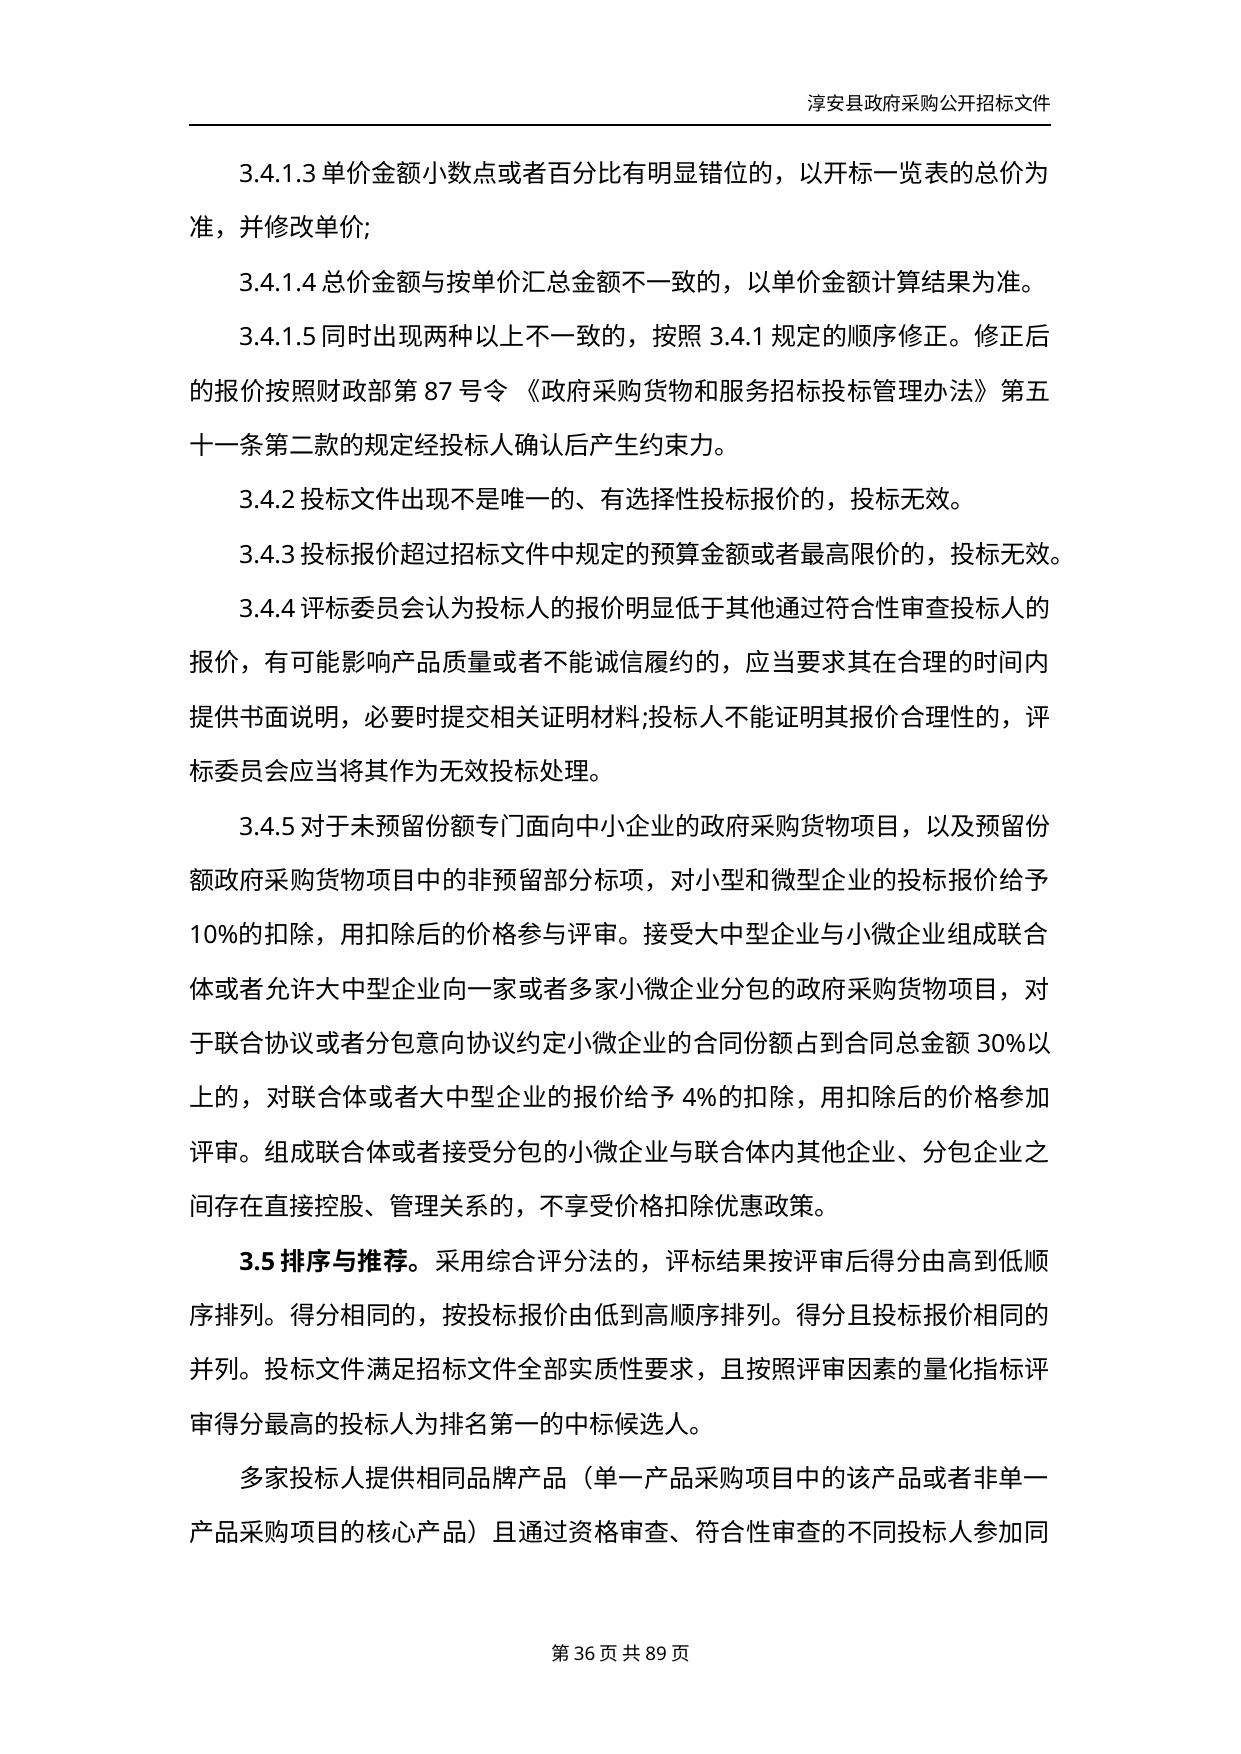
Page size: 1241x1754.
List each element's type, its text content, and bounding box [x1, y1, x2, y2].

text 3.4.2投标文件出现不是唯一的、有选择性投标报价的，投标无效。 [189, 480, 1051, 516]
text 3.4.1.4总价金额与按单价汇总金额不一致的，以单价金额计算结果为准。 [189, 262, 1051, 298]
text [189, 1458, 1051, 1549]
text 3.4.1.5同时出现两种以上不一致的，按照3.4.1规定的顺序修正。修正后的报价按照财政部第87号令 《政府采购货物和服务招标投标管理办法》第五十一条第二款的规定经投标人确认后产生约束力。 [189, 317, 1051, 462]
text 3.4.1.3单价金额小数点或者百分比有明显错位的，以开标一览表的总价为准，并修改单价; [189, 153, 1051, 244]
text 3.4.4评标委员会认为投标人的报价明显低于其他通过符合性审查投标人的报价，有可能影响产品质量或者不能诚信履约的，应当要求其在合理的时间内提供书面说明，必要时提交相关证明材料;投标人不能证明其报价合理性的，评标委员会应当将其作为无效投标处理。 [189, 588, 1051, 788]
text 3.5排序与推荐。采用综合评分法的，评标结果按评审后得分由高到低顺序排列。得分相同的，按投标报价由低到高顺序排列。得分且投标报价相同的并列。投标文件满足招标文件全部实质性要求，且按照评审因素的量化指标评审得分最高的投标人为排名第一的中标候选人。 [189, 1241, 1051, 1440]
text 3.4.3投标报价超过招标文件中规定的预算金额或者最高限价的，投标无效。 [189, 534, 1051, 570]
text 3.4.5对于未预留份额专门面向中小企业的政府采购货物项目，以及预留份额政府采购货物项目中的非预留部分标项，对小型和微型企业的投标报价给予10%的扣除，用扣除后的价格参与评审。接受大中型企业与小微企业组成联合体或者允许大中型企业向一家或者多家小微企业分包的政府采购货物项目，对于联合协议或者分包意向协议约定小微企业的合同份额占到合同总金额30%以上的，对联合体或者大中型企业的报价给予4%的扣除，用扣除后的价格参加评审。组成联合体或者接受分包的小微企业与联合体内其他企业、分包企业之间存在直接控股、管理关系的，不享受价格扣除优惠政策。 [189, 806, 1051, 1223]
